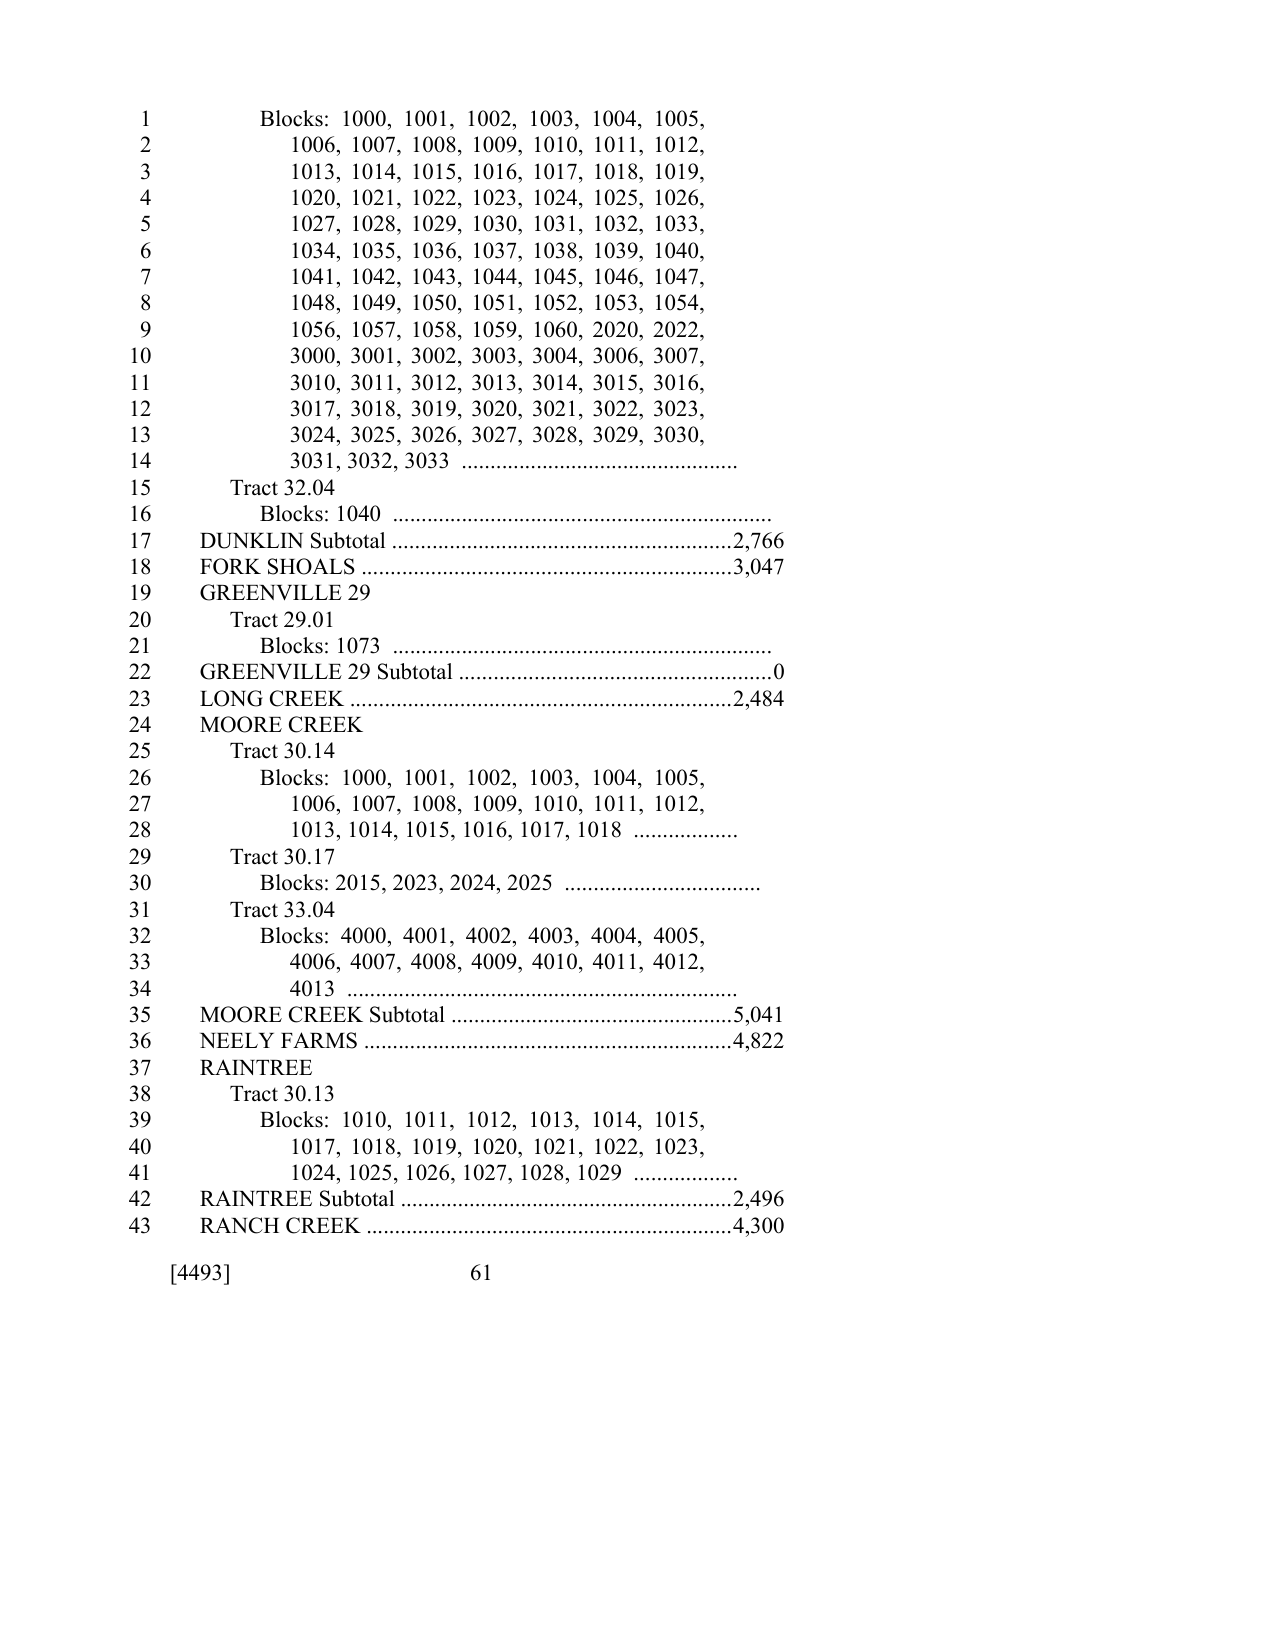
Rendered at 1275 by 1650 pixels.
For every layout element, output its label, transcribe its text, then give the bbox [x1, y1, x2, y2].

text Blocks: 1000, 1001, 1002, 1003, 1004, 1005, 1006, 1007, 1008, 1009, 1010, 1011, 1012, 1013, 1014, 1015, 1016, 1017, 1018, 1019, 1020, 1021, 1022, 1023, 1024, 1025, 1026, 1027, 1028, 1029, 1030, 1031, 1032, 1033, 1034, 1035, 1036, 1037, 1038, 1039, 1040, 1041, 1042, 1043, 1044, 1045, 1046, 1047, 1048, 1049, 1050, 1051, 1052, 1053, 1054, 1056, 1057, 1058, 1059, 1060, 2020, 2022, 3000, 3001, 3002, 3003, 3004, 3006, 3007, 3010, 3011, 3012, 3013, 3014, 3015, 3016, 3017, 3018, 3019, 3020, 3021, 3022, 3023, 3024, 3025, 3026, 3027, 3028, 3029, 3030, 3031, 3032, 3033 2525 [259, 105, 705, 474]
text Tract 29.01 [229, 606, 787, 632]
text Blocks: 1000, 1001, 1002, 1003, 1004, 1005, 1006, 1007, 1008, 1009, 1010, 1011, 1012, 1013, 1014, 1015, 1016, 1017, 1018 2903 [259, 764, 705, 843]
text DUNKLIN Subtotal 2,766 [199, 527, 787, 553]
text LONG CREEK 2,484 [199, 685, 787, 711]
text Blocks: 4000, 4001, 4002, 4003, 4004, 4005, 4006, 4007, 4008, 4009, 4010, 4011, 4012, 4013 2087 [259, 922, 705, 1001]
text Tract 30.13 [229, 1080, 787, 1106]
text Blocks: 1010, 1011, 1012, 1013, 1014, 1015, 1017, 1018, 1019, 1020, 1021, 1022, 1023, 1024, 1025, 1026, 1027, 1028, 1029 2496 [259, 1106, 705, 1186]
text Tract 33.04 [229, 896, 787, 922]
text RAINTREE [199, 1054, 787, 1080]
text RANCH CREEK 4,300 [199, 1212, 787, 1238]
text Blocks: 2015, 2023, 2024, 2025 51 [259, 869, 705, 896]
text Blocks: 1040 3 [259, 500, 705, 527]
text Tract 30.14 [229, 737, 787, 764]
text Blocks: 1073 0 [259, 632, 705, 658]
text Tract 32.04 [229, 474, 787, 500]
text GREENVILLE 29 [199, 579, 787, 606]
text RAINTREE Subtotal 2,496 [199, 1186, 787, 1212]
text Tract 30.17 [229, 843, 787, 869]
text GREENVILLE 29 Subtotal 0 [199, 658, 787, 685]
text NEELY FARMS 4,822 [199, 1027, 787, 1054]
text FORK SHOALS 3,047 [199, 553, 787, 579]
text MOORE CREEK Subtotal 5,041 [199, 1001, 787, 1027]
text MOORE CREEK [199, 711, 787, 737]
